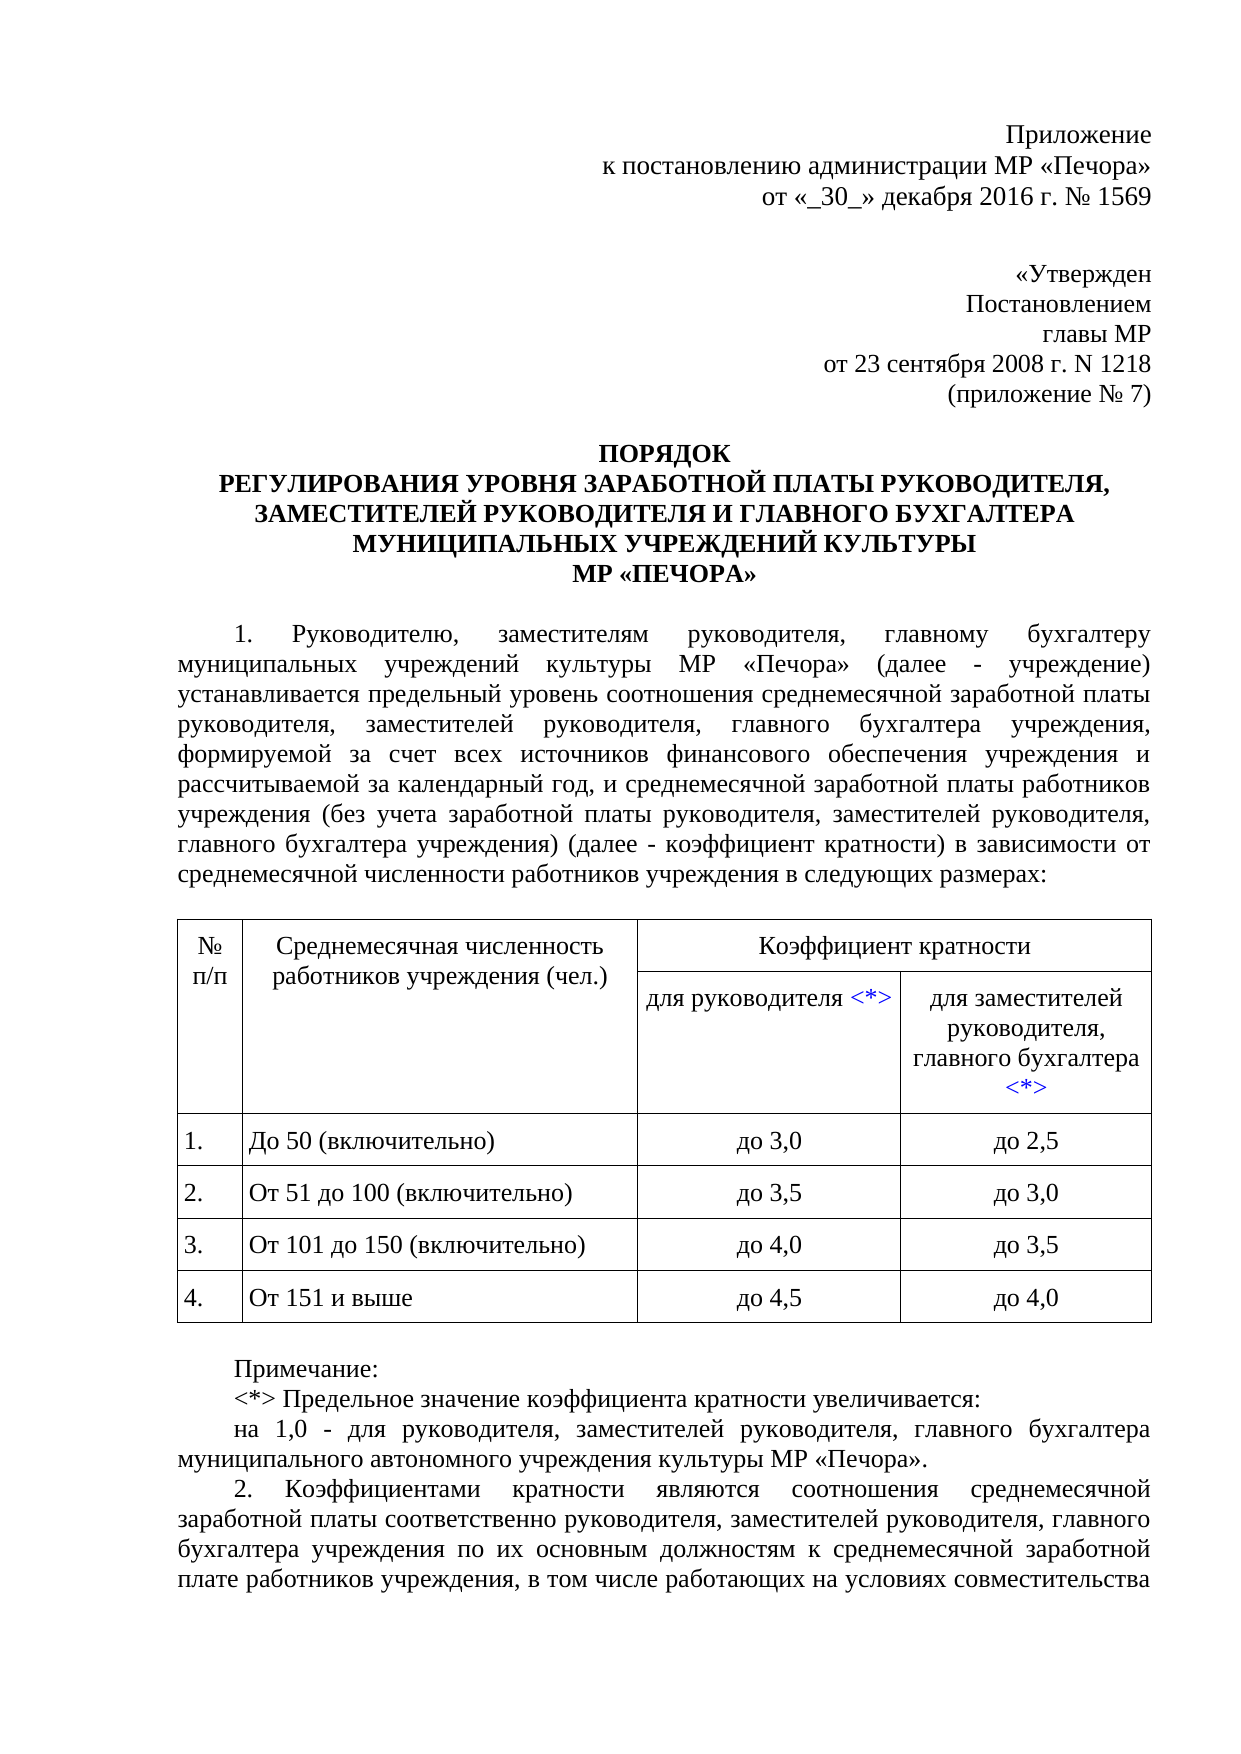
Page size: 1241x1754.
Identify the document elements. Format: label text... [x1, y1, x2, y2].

table_cell до 3,0 [901, 1166, 1151, 1218]
table_cell 3. [178, 1219, 242, 1270]
text РЕГУЛИРОВАНИЯ УРОВНЯ ЗАРАБОТНОЙ ПЛАТЫ РУКОВОДИТЕЛЯ, [177, 468, 1152, 498]
table_cell для руководителя <*> [638, 972, 900, 1113]
table_cell 2. [178, 1166, 242, 1218]
text МР «ПЕЧОРА» [177, 558, 1152, 588]
text на 1,0 - для руководителя, заместителей руководителя, главного бухгалтера муниципального автономного учреждения культуры МР «Печора». [177, 1413, 1152, 1473]
text «Утвержден [177, 258, 1152, 288]
text к постановлению администрации МР «Печора» [177, 149, 1152, 180]
text <*> Предельное значение коэффициента кратности увеличивается: [177, 1383, 1152, 1413]
text главы МР [177, 318, 1152, 348]
table_header № п/п [178, 920, 242, 1113]
table_cell До 50 (включительно) [243, 1114, 637, 1165]
text 1. Руководителю, заместителям руководителя, главному бухгалтеру муниципальных учреждений культуры МР «Печора» (далее - учреждение) устанавливается предельный уровень соотношения среднемесячной заработной платы руководителя, заместителей руководителя, главного бухгалтера учреждения, формируемой за счет всех источников финансового обеспечения учреждения и рассчитываемой за календарный год, и среднемесячной заработной платы работников учреждения (без учета заработной платы руководителя, заместителей руководителя, главного бухгалтера учреждения) (далее - коэффициент кратности) в зависимости от среднемесячной численности работников учреждения в следующих размерах: [177, 618, 1152, 888]
table_cell до 3,5 [901, 1219, 1151, 1270]
table_cell для заместителей руководителя, главного бухгалтера <*> [901, 972, 1151, 1113]
text ПОРЯДОК [177, 438, 1152, 468]
text Постановлением [177, 288, 1152, 318]
text (приложение № 7) [177, 378, 1152, 408]
table_cell до 4,0 [901, 1271, 1151, 1322]
text от 23 сентября 2008 г. N 1218 [177, 348, 1152, 378]
text ЗАМЕСТИТЕЛЕЙ РУКОВОДИТЕЛЯ И ГЛАВНОГО БУХГАЛТЕРА МУНИЦИПАЛЬНЫХ УЧРЕЖДЕНИЙ КУЛЬТУРЫ [177, 498, 1152, 558]
table_header Коэффициент кратности [638, 920, 1151, 971]
table_header Среднемесячная численность работников учреждения (чел.) [243, 920, 637, 1113]
table_cell до 4,5 [638, 1271, 900, 1322]
text Примечание: [177, 1353, 1152, 1383]
table_cell От 51 до 100 (включительно) [243, 1166, 637, 1218]
text от «_30_» декабря 2016 г. № 1569 [177, 180, 1152, 212]
table_cell 4. [178, 1271, 242, 1322]
table_cell От 101 до 150 (включительно) [243, 1219, 637, 1270]
table_cell до 4,0 [638, 1219, 900, 1270]
table_cell до 3,0 [638, 1114, 900, 1165]
table_cell до 3,5 [638, 1166, 900, 1218]
table_cell 1. [178, 1114, 242, 1165]
table_cell до 2,5 [901, 1114, 1151, 1165]
table_cell От 151 и выше [243, 1271, 637, 1322]
text Приложение [177, 118, 1152, 149]
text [177, 1473, 1152, 1593]
